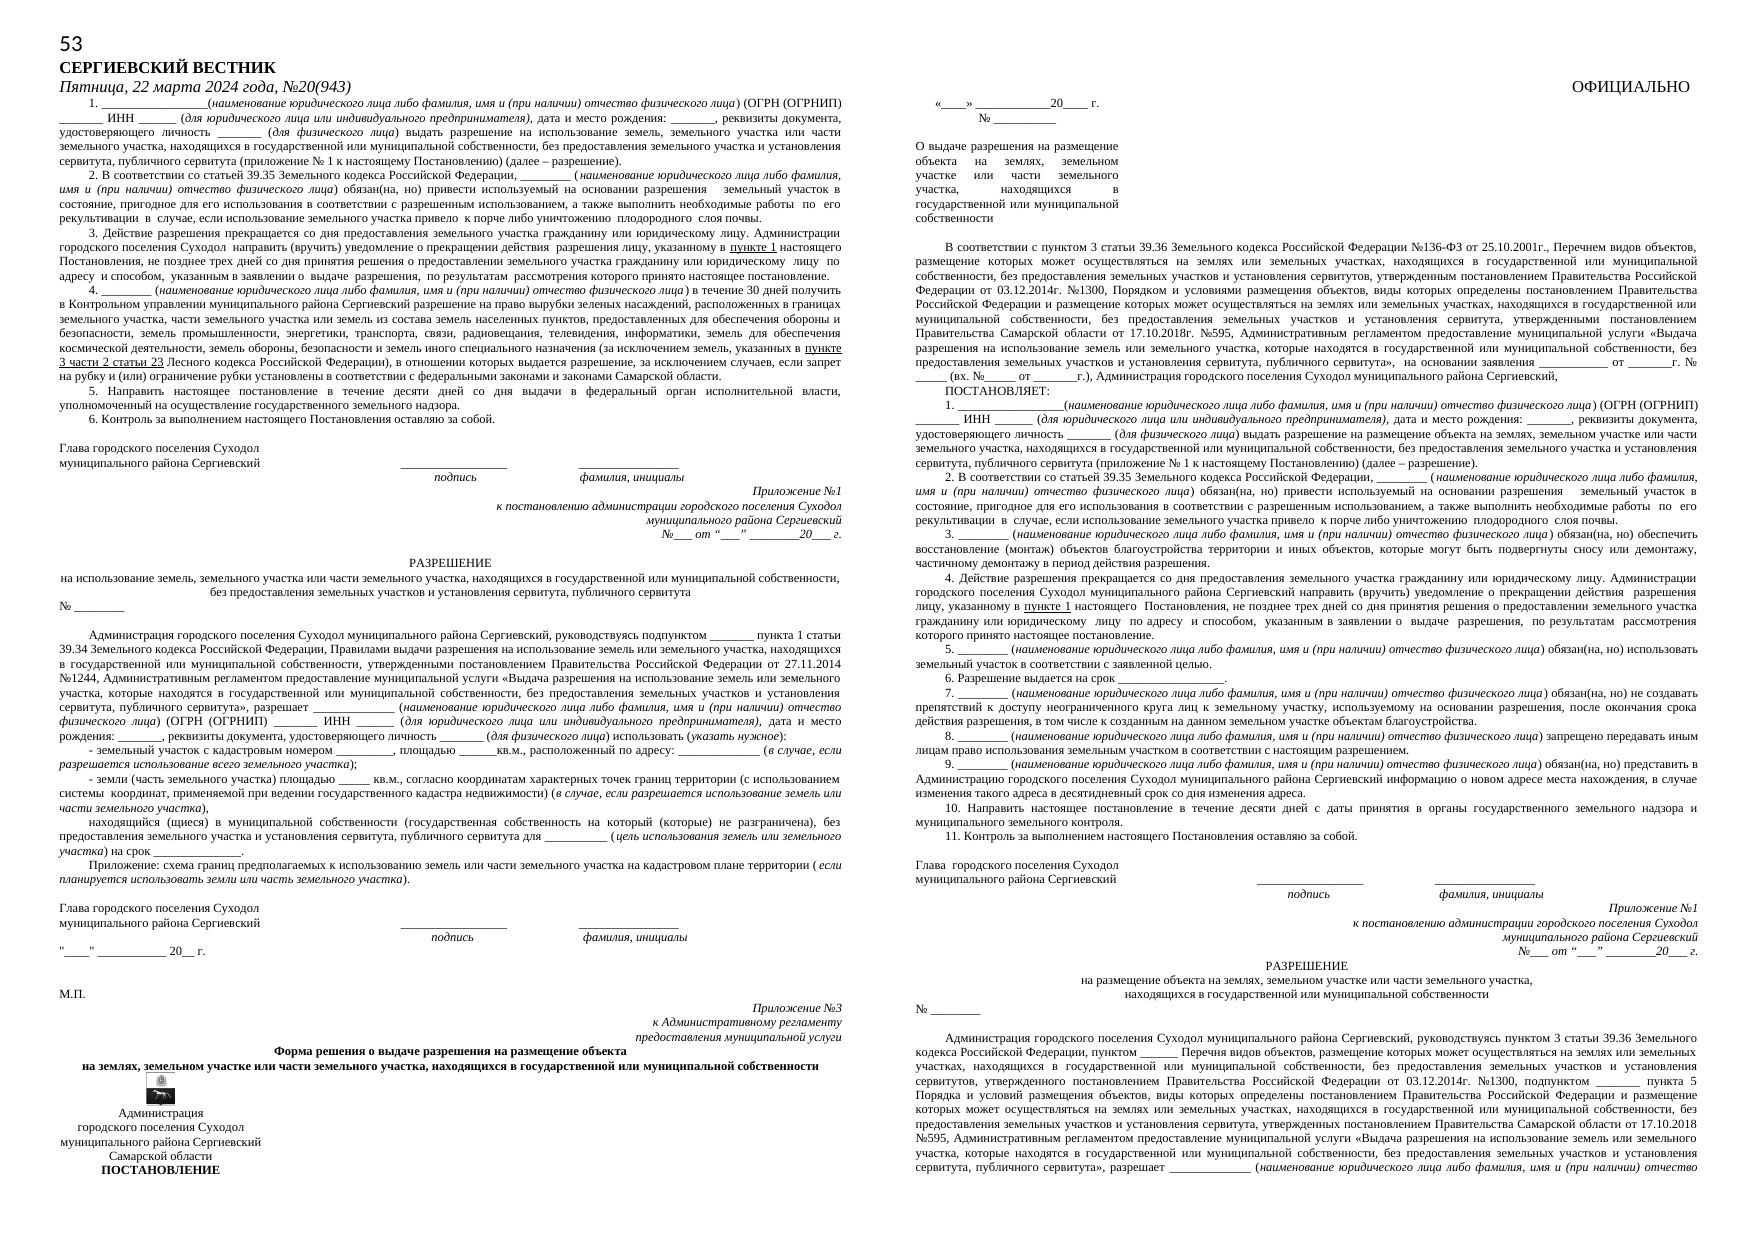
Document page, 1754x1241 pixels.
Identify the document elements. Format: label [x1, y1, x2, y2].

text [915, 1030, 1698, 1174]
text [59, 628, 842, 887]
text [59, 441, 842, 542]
picture [146, 1072, 175, 1106]
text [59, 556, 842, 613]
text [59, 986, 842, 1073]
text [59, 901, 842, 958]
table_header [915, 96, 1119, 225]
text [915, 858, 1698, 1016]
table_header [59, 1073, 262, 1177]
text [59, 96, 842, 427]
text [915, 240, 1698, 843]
